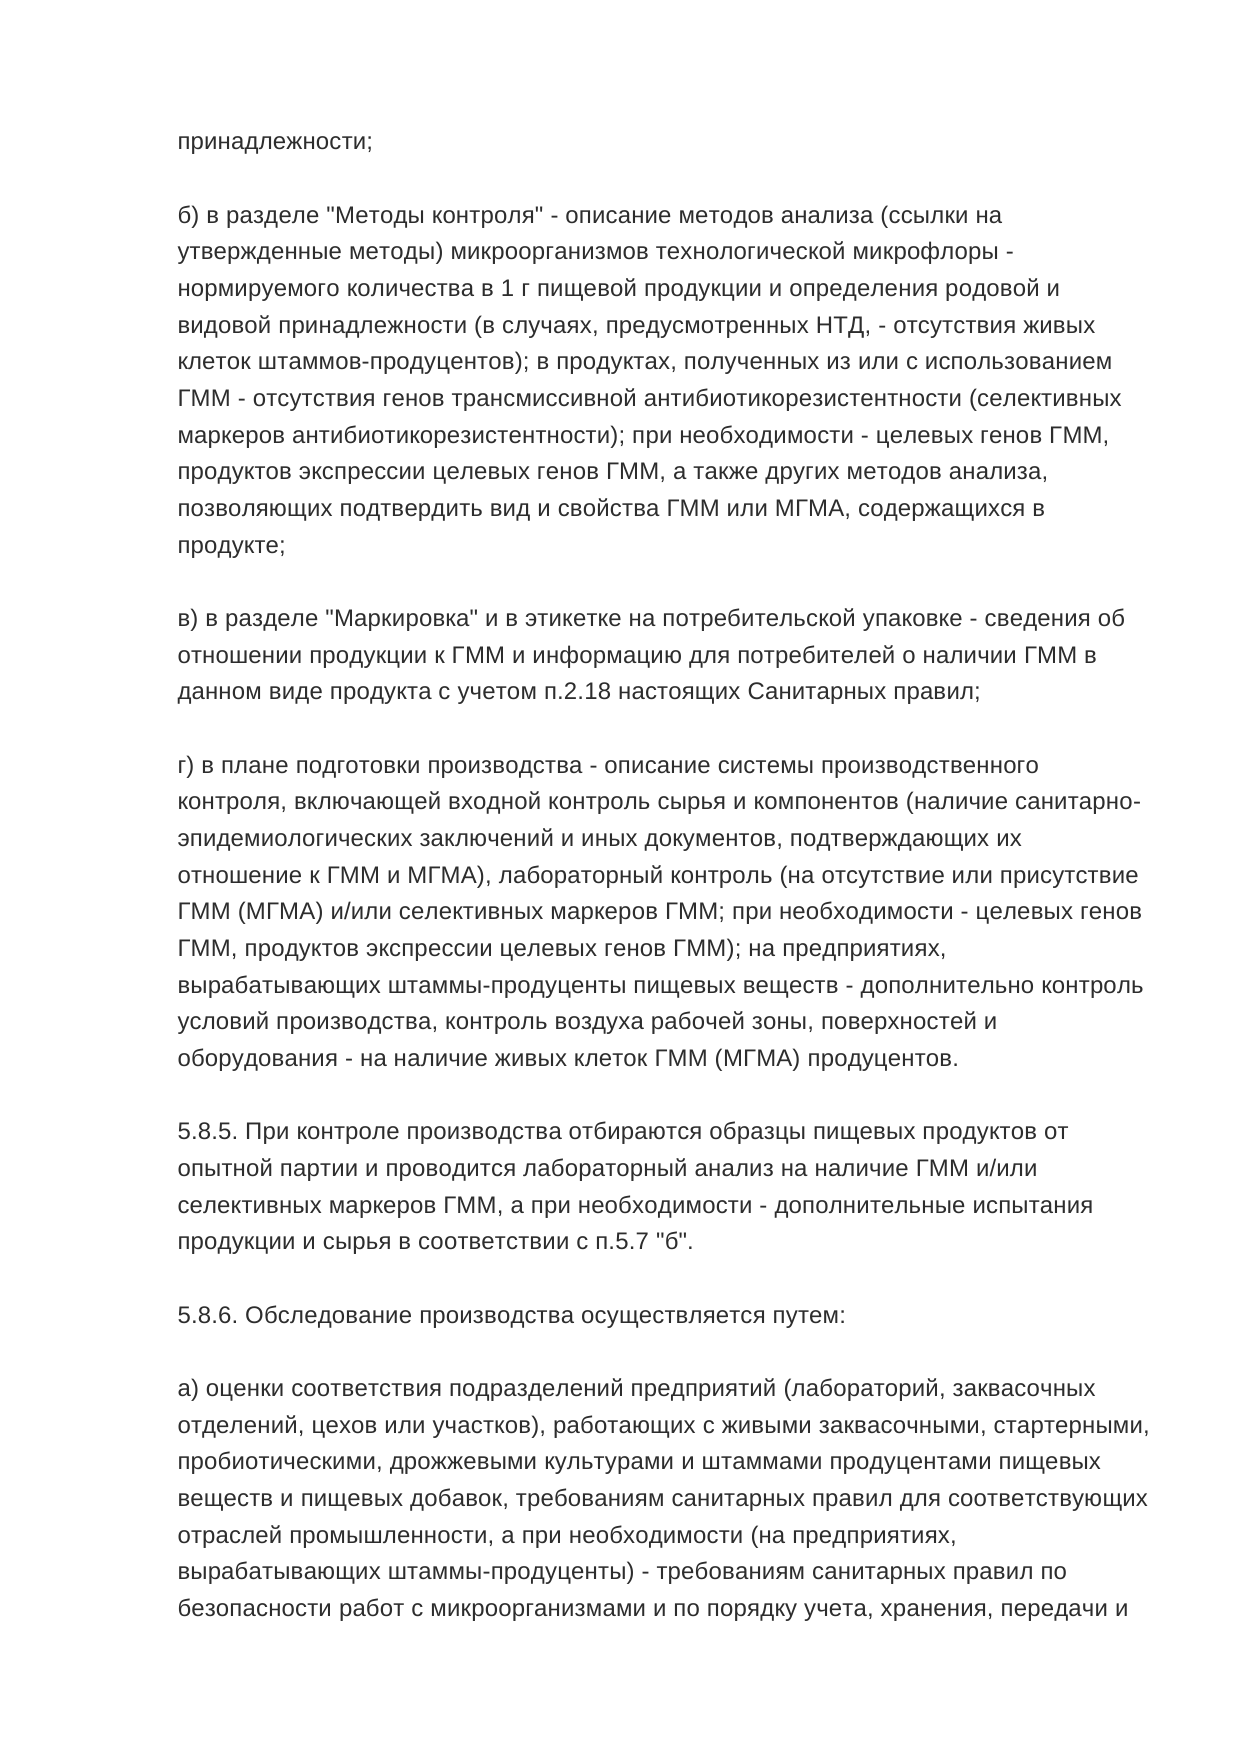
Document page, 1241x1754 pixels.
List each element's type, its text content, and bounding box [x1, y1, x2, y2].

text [177, 118, 1152, 191]
text 5.8.5. При контроле производства отбираются образцы пищевых продуктов от опытной партии и проводится лабораторный анализ на наличие ГММ и/или селективных маркеров ГММ, а при необходимости - дополнительные испытания продукции и сырья в соответствии с п.5.7 "б". [177, 1108, 1152, 1291]
text б) в разделе "Методы контроля" - описание методов анализа (ссылки на утвержденные методы) микроорганизмов технологической микрофлоры - нормируемого количества в 1 г пищевой продукции и определения родовой и видовой принадлежности (в случаях, предусмотренных НТД, - отсутствия живых клеток штаммов-продуцентов); в продуктах, полученных из или с использованием ГММ - отсутствия генов трансмиссивной антибиотикорезистентности (селективных маркеров антибиотикорезистентности); при необходимости - целевых генов ГММ, продуктов экспрессии целевых генов ГММ, а также других методов анализа, позволяющих подтвердить вид и свойства ГММ или МГМА, содержащихся в продукте; [177, 191, 1152, 595]
text г) в плане подготовки производства - описание системы производственного контроля, включающей входной контроль сырья и компонентов (наличие санитарно-эпидемиологических заключений и иных документов, подтверждающих их отношение к ГММ и МГМА), лабораторный контроль (на отсутствие или присутствие ГММ (МГМА) и/или селективных маркеров ГММ; при необходимости - целевых генов ГММ, продуктов экспрессии целевых генов ГММ); на предприятиях, вырабатывающих штаммы-продуценты пищевых веществ - дополнительно контроль условий производства, контроль воздуха рабочей зоны, поверхностей и оборудования - на наличие живых клеток ГММ (МГМА) продуцентов. [177, 741, 1152, 1108]
text 5.8.6. Обследование производства осуществляется путем: [177, 1291, 1152, 1365]
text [177, 1365, 1152, 1621]
text в) в разделе "Маркировка" и в этикетке на потребительской упаковке - сведения об отношении продукции к ГММ и информацию для потребителей о наличии ГММ в данном виде продукта с учетом п.2.18 настоящих Санитарных правил; [177, 595, 1152, 741]
